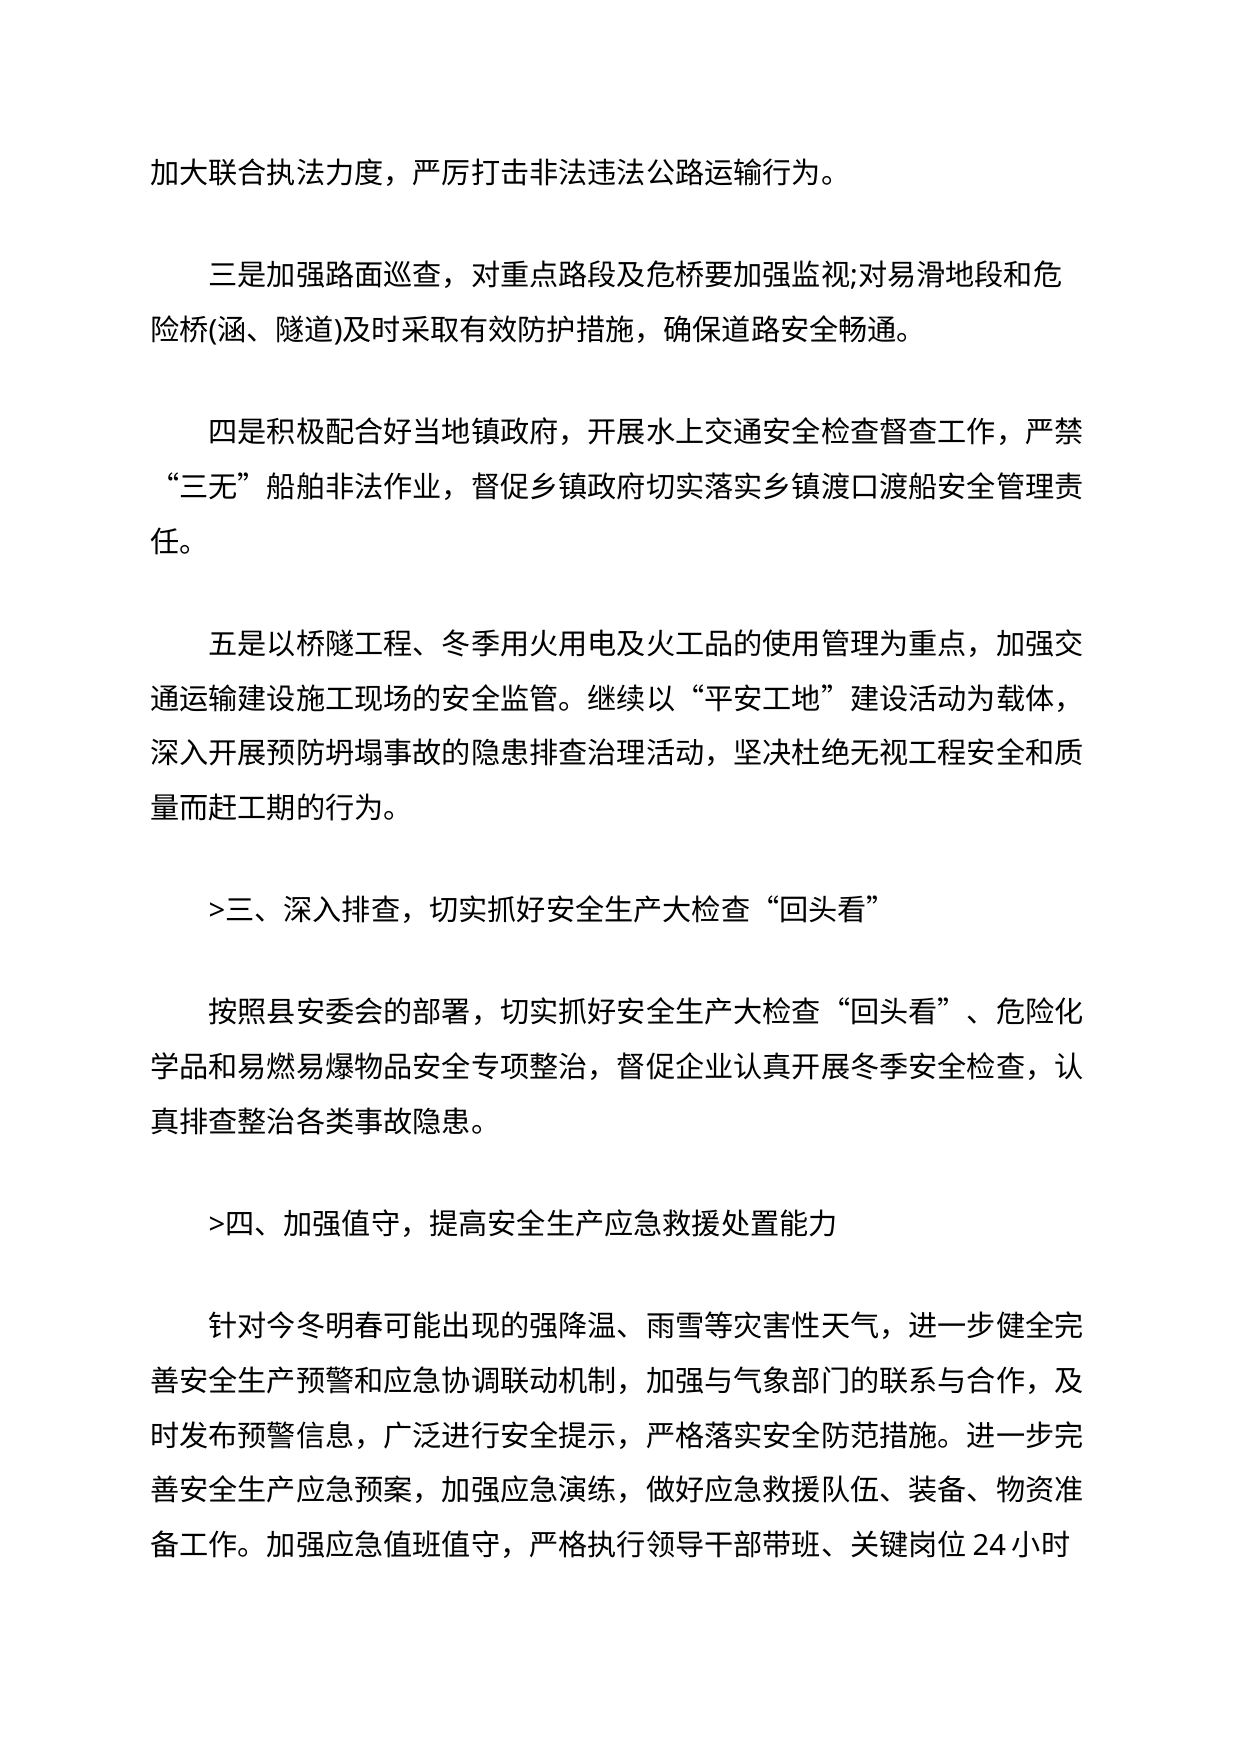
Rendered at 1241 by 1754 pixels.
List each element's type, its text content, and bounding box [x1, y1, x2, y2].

text 三是加强路面巡查，对重点路段及危桥要加强监视;对易滑地段和危险桥(涵、隧道)及时采取有效防护措施，确保道路安全畅通。 [150, 252, 1090, 349]
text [150, 1302, 1090, 1564]
text 四是积极配合好当地镇政府，开展水上交通安全检查督查工作，严禁“三无”船舶非法作业，督促乡镇政府切实落实乡镇渡口渡船安全管理责任。 [150, 409, 1090, 561]
text 按照县安委会的部署，切实抓好安全生产大检查“回头看”、危险化学品和易燃易爆物品安全专项整治，督促企业认真开展冬季安全检查，认真排查整治各类事故隐患。 [150, 989, 1090, 1141]
text >三、深入排查，切实抓好安全生产大检查“回头看” [150, 887, 1090, 929]
text 五是以桥隧工程、冬季用火用电及火工品的使用管理为重点，加强交通运输建设施工现场的安全监管。继续以“平安工地”建设活动为载体，深入开展预防坍塌事故的隐患排查治理活动，坚决杜绝无视工程安全和质量而赶工期的行为。 [150, 620, 1090, 827]
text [150, 150, 1090, 192]
text >四、加强值守，提高安全生产应急救援处置能力 [150, 1200, 1090, 1243]
